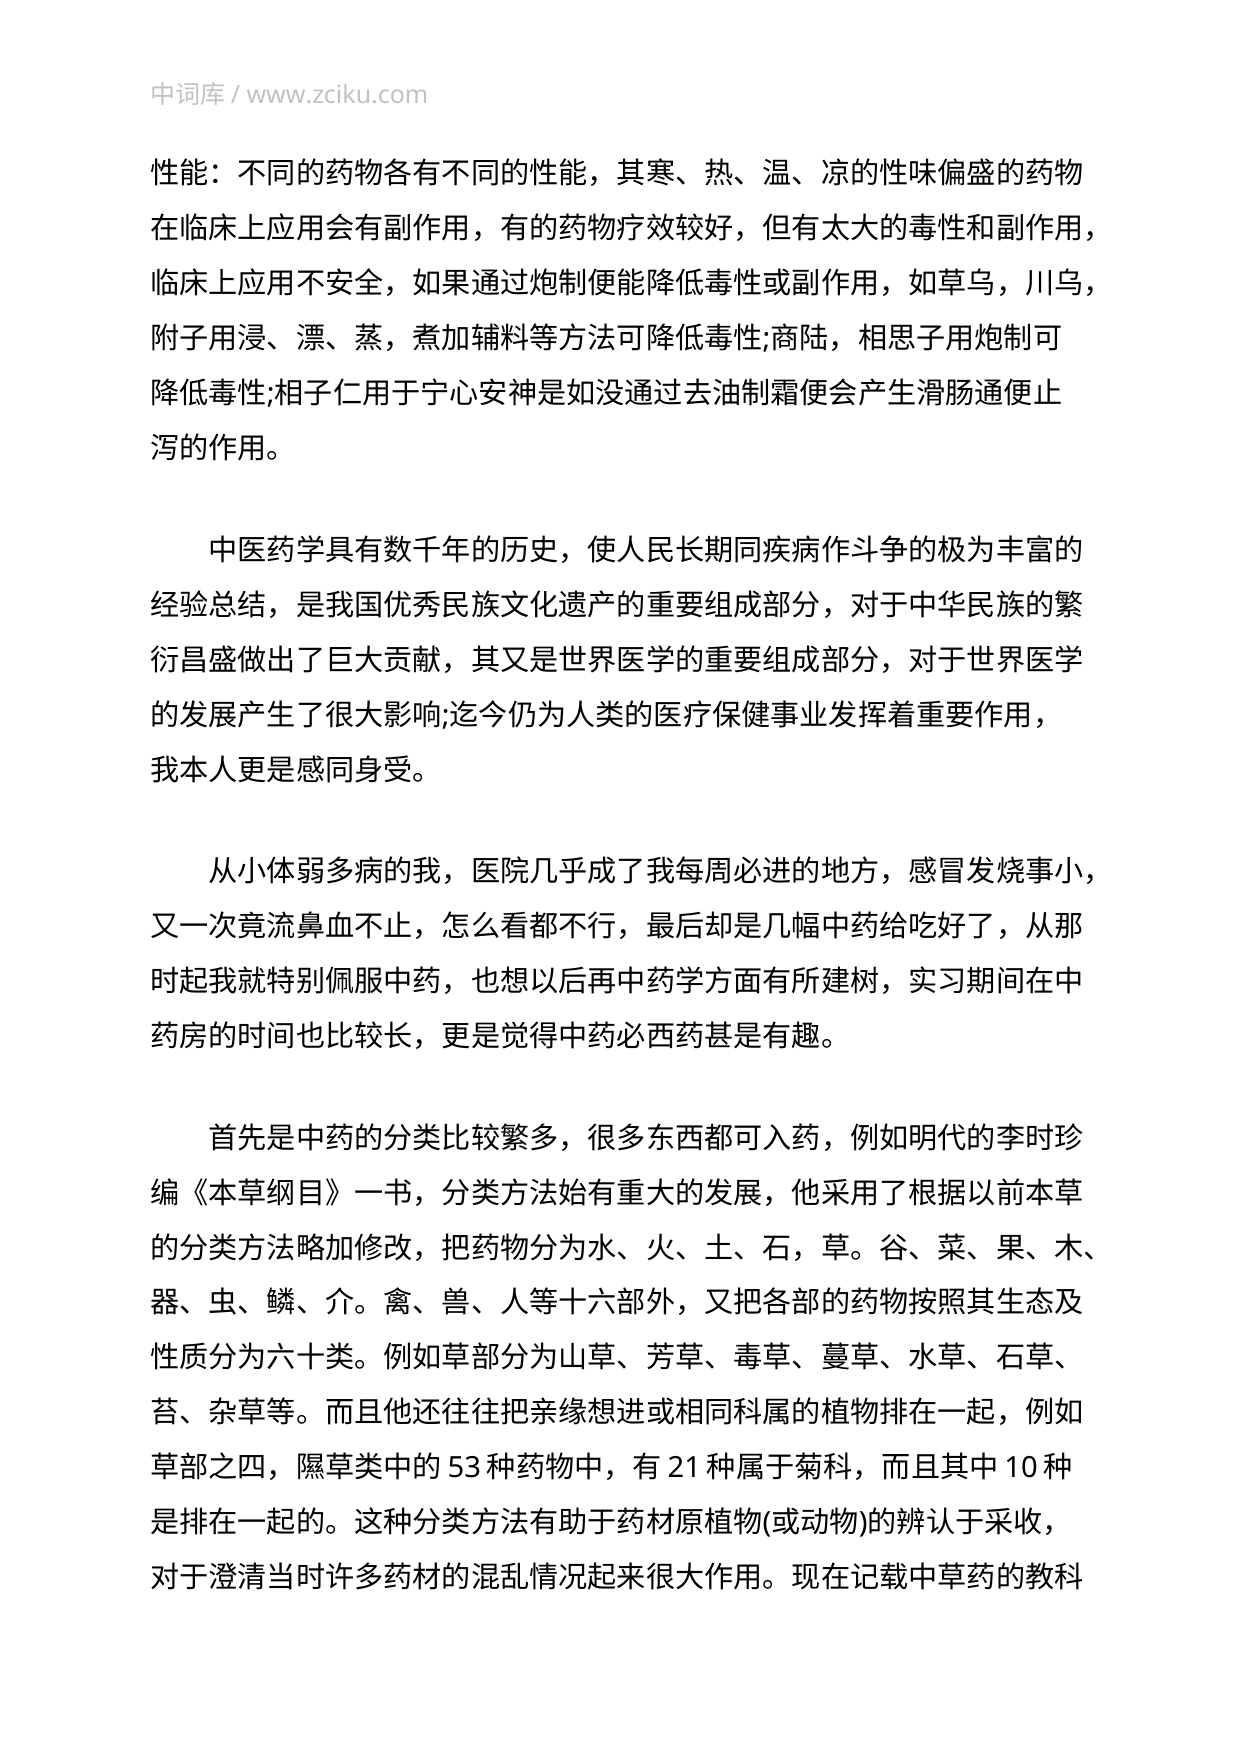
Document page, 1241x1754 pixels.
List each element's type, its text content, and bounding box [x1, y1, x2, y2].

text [150, 150, 1090, 467]
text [150, 1114, 1090, 1596]
text 从小体弱多病的我，医院几乎成了我每周必进的地方，感冒发烧事小，又一次竟流鼻血不止，怎么看都不行，最后却是几幅中药给吃好了，从那时起我就特别佩服中药，也想以后再中药学方面有所建树，实习期间在中药房的时间也比较长，更是觉得中药必西药甚是有趣。 [150, 848, 1090, 1055]
text 中医药学具有数千年的历史，使人民长期同疾病作斗争的极为丰富的经验总结，是我国优秀民族文化遗产的重要组成部分，对于中华民族的繁衍昌盛做出了巨大贡献，其又是世界医学的重要组成部分，对于世界医学的发展产生了很大影响;迄今仍为人类的医疗保健事业发挥着重要作用，我本人更是感同身受。 [150, 526, 1090, 788]
